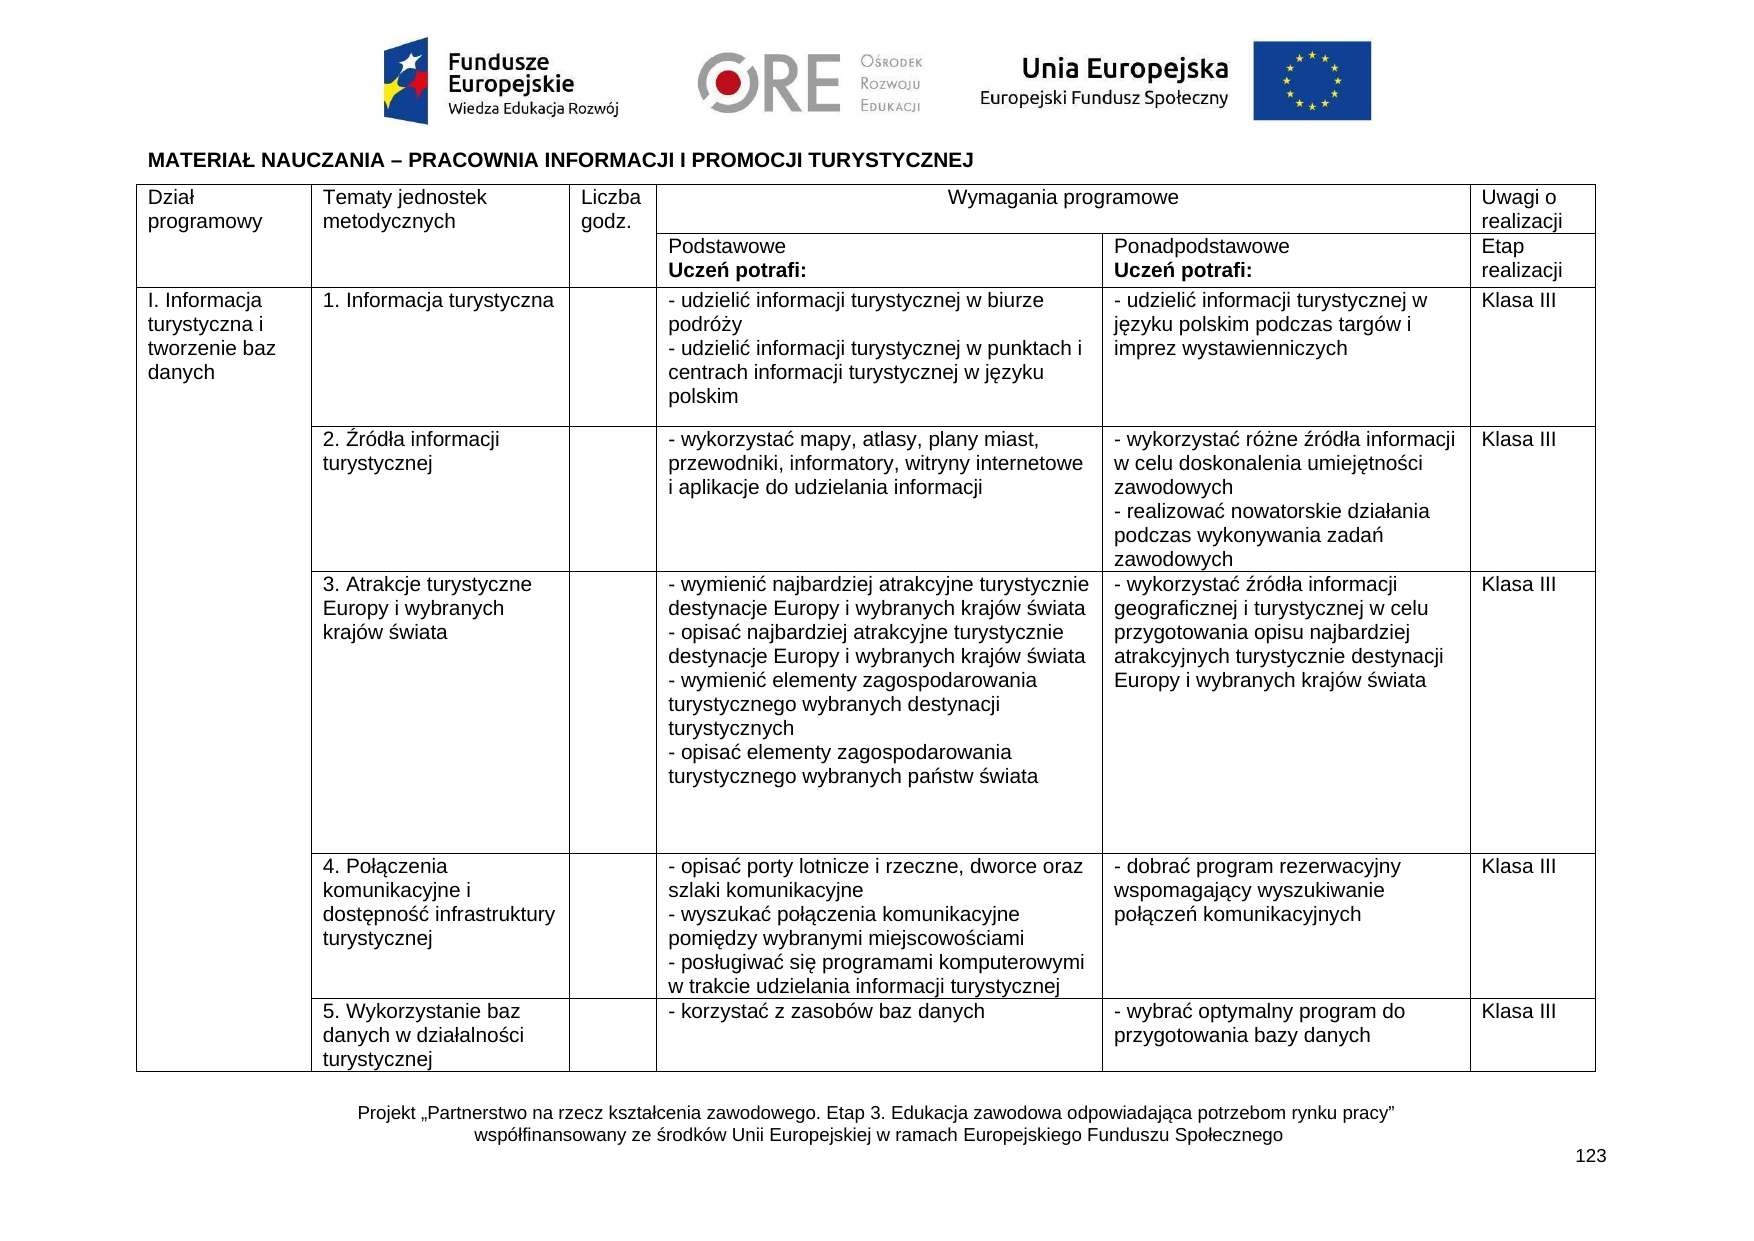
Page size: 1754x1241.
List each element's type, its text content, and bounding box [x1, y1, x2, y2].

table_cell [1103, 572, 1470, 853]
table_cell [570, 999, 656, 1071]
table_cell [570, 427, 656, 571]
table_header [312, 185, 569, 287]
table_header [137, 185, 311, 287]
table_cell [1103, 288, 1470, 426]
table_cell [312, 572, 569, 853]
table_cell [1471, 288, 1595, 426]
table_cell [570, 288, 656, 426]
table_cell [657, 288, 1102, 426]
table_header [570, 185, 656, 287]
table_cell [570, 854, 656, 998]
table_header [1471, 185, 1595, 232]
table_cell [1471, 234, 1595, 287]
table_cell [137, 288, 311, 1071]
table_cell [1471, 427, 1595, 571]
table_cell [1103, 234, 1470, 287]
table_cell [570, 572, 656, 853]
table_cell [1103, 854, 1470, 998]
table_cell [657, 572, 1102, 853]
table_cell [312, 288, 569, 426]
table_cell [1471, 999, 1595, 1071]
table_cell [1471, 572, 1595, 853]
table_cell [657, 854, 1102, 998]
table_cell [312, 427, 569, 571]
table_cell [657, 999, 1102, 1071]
text MATERIAŁ NAUCZANIA – PRACOWNIA INFORMACJI I PROMOCJI TURYSTYCZNEJ [408, 148, 1606, 172]
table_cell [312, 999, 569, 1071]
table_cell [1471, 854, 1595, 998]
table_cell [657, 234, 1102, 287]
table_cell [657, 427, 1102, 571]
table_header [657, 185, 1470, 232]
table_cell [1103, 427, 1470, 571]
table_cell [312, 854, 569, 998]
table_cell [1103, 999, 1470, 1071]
picture [362, 15, 1398, 146]
